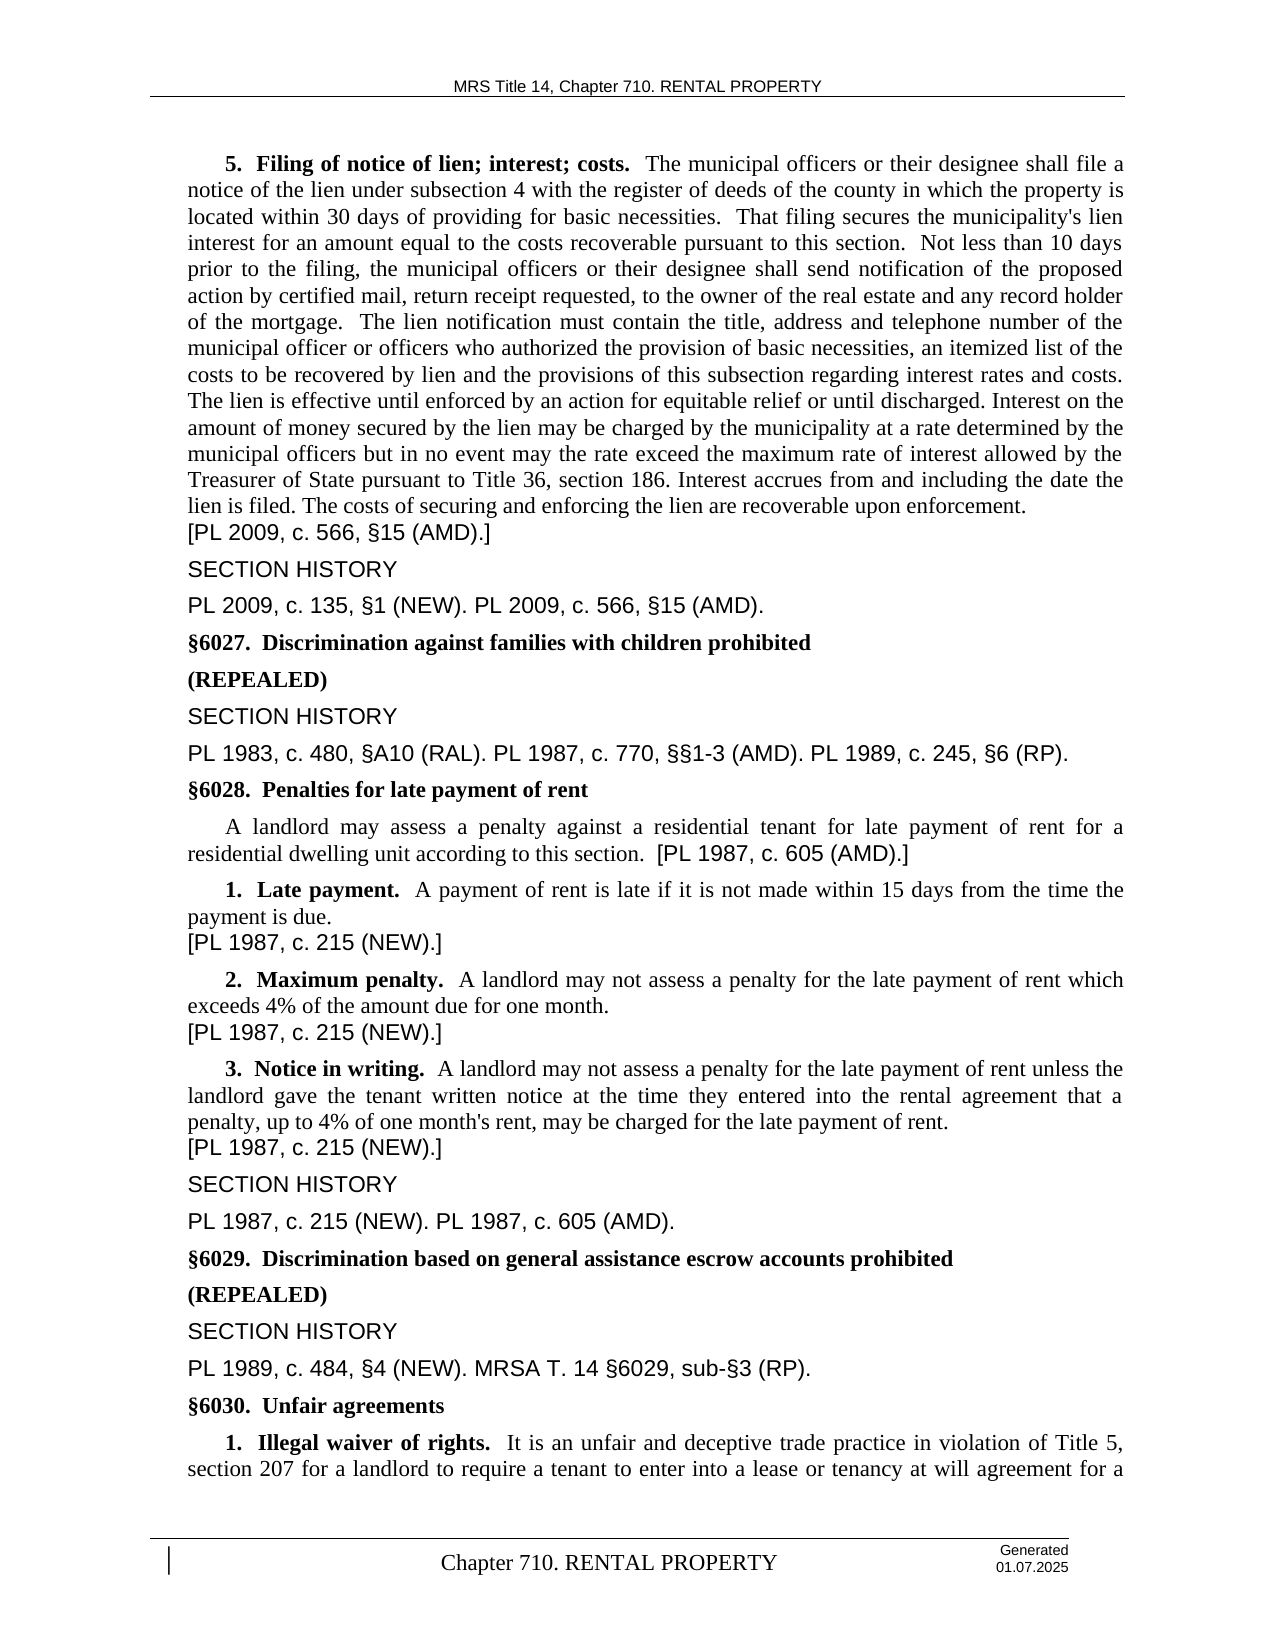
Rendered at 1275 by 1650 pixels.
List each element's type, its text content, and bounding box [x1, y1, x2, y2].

text SECTION HISTORY [187, 556, 1125, 582]
text [PL 1987, c. 215 (NEW).] [187, 1134, 1125, 1161]
text §6030. Unfair agreements [187, 1392, 1125, 1418]
text SECTION HISTORY [187, 1171, 1125, 1197]
text SECTION HISTORY [187, 703, 1125, 729]
text [PL 2009, c. 566, §15 (AMD).] [187, 519, 1125, 545]
text 1. Late payment. A payment of rent is late if it is not made within 15 days from the time the payment is due. [187, 876, 1125, 929]
text (REPEALED) [187, 666, 1125, 692]
text §6028. Penalties for late payment of rent [187, 776, 1125, 803]
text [187, 1428, 1125, 1481]
text 5. Filing of notice of lien; interest; costs. The municipal officers or their designee shall file a notice of the lien under subsection 4 with the register of deeds of the county in which the property is located within 30 days of providing for basic necessities. That filing secures the municipality's lien interest for an amount equal to the costs recoverable pursuant to this section. Not less than 10 days prior to the filing, the municipal officers or their designee shall send notification of the proposed action by certified mail, return receipt requested, to the owner of the real estate and any record holder of the mortgage. The lien notification must contain the title, address and telephone number of the municipal officer or officers who authorized the provision of basic necessities, an itemized list of the costs to be recovered by lien and the provisions of this subsection regarding interest rates and costs. The lien is effective until enforced by an action for equitable relief or until discharged. Interest on the amount of money secured by the lien may be charged by the municipality at a rate determined by the municipal officers but in no event may the rate exceed the maximum rate of interest allowed by the Treasurer of State pursuant to Title 36, section 186. Interest accrues from and including the date the lien is filed. The costs of securing and enforcing the lien are recoverable upon enforcement. [187, 150, 1125, 519]
text 2. Maximum penalty. A landlord may not assess a penalty for the late payment of rent which exceeds 4% of the amount due for one month. [187, 966, 1125, 1018]
text A landlord may assess a penalty against a residential tenant for late payment of rent for a residential dwelling unit according to this section. [PL 1987, c. 605 (AMD).] [187, 813, 1125, 866]
text §6027. Discrimination against families with children prohibited [187, 629, 1125, 656]
text 3. Notice in writing. A landlord may not assess a penalty for the late payment of rent unless the landlord gave the tenant written notice at the time they entered into the rental agreement that a penalty, up to 4% of one month's rent, may be charged for the late payment of rent. [187, 1055, 1125, 1134]
text PL 1983, c. 480, §A10 (RAL). PL 1987, c. 770, §§1-3 (AMD). PL 1989, c. 245, §6 (RP). [187, 739, 1125, 766]
text PL 1987, c. 215 (NEW). PL 1987, c. 605 (AMD). [187, 1208, 1125, 1234]
text §6029. Discrimination based on general assistance escrow accounts prohibited [187, 1245, 1125, 1271]
text [PL 1987, c. 215 (NEW).] [187, 929, 1125, 955]
text (REPEALED) [187, 1281, 1125, 1308]
text PL 1989, c. 484, §4 (NEW). MRSA T. 14 §6029, sub-§3 (RP). [187, 1355, 1125, 1381]
text [PL 1987, c. 215 (NEW).] [187, 1018, 1125, 1045]
text PL 2009, c. 135, §1 (NEW). PL 2009, c. 566, §15 (AMD). [187, 592, 1125, 619]
text SECTION HISTORY [187, 1318, 1125, 1344]
